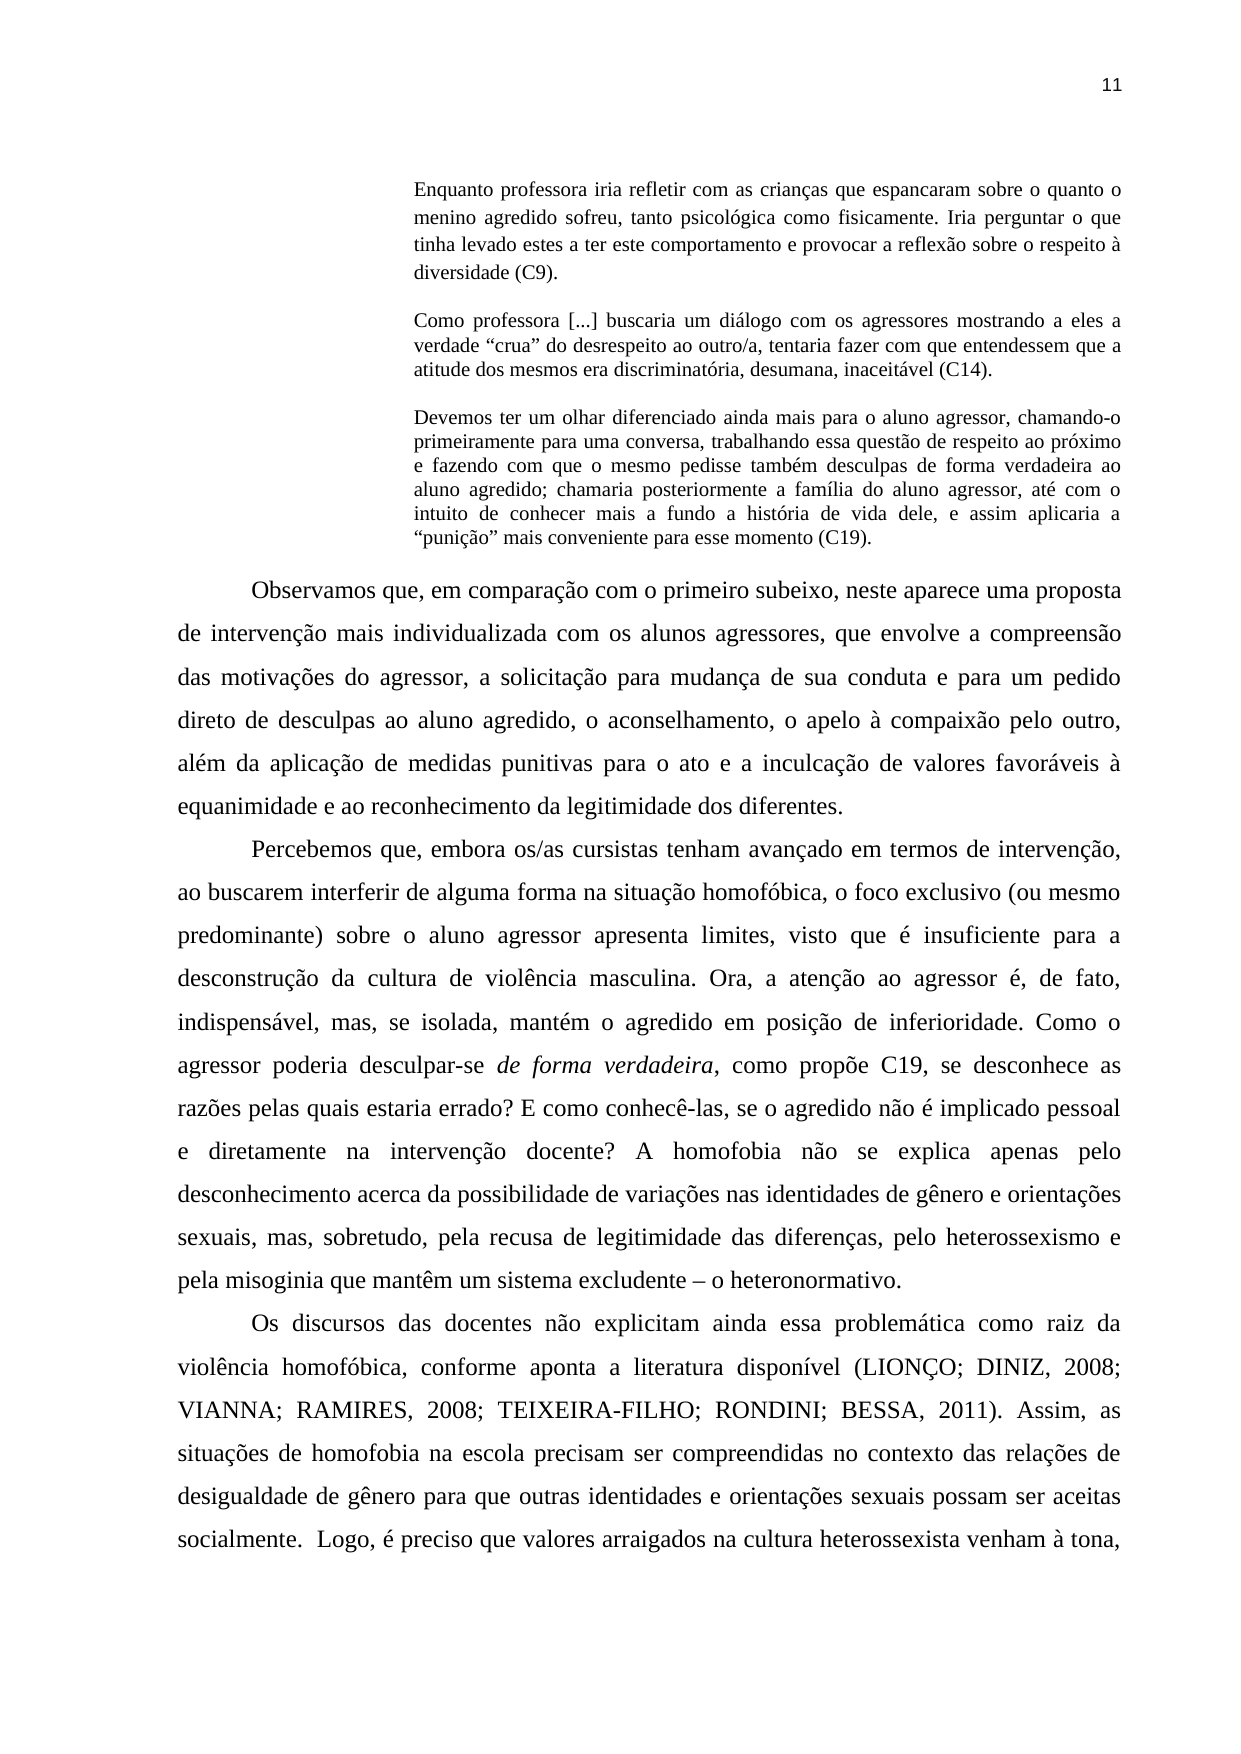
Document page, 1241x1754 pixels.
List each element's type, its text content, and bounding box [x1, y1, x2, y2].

text Percebemos que, embora os/as cursistas tenham avançado em termos de intervenção, ao buscarem interferir de alguma forma na situação homofóbica, o foco exclusivo (ou mesmo predominante) sobre o aluno agressor apresenta limites, visto que é insuficiente para a desconstrução da cultura de violência masculina. Ora, a atenção ao agressor é, de fato, indispensável, mas, se isolada, mantém o agredido em posição de inferioridade. Como o agressor poderia desculpar-se de forma verdadeira, como propõe C19, se desconhece as razões pelas quais estaria errado? E como conhecê-las, se o agredido não é implicado pessoal e diretamente na intervenção docente? A homofobia não se explica apenas pelo desconhecimento acerca da possibilidade de variações nas identidades de gênero e orientações sexuais, mas, sobretudo, pela recusa de legitimidade das diferenças, pelo heterossexismo e pela misoginia que mantêm um sistema excludente – o heteronormativo. [177, 834, 1122, 1294]
text Observamos que, em comparação com o primeiro subeixo, neste aparece uma proposta de intervenção mais individualizada com os alunos agressores, que envolve a compreensão das motivações do agressor, a solicitação para mudança de sua conduta e para um pedido direto de desculpas ao aluno agredido, o aconselhamento, o apelo à compaixão pelo outro, além da aplicação de medidas punitivas para o ato e a inculcação de valores favoráveis à equanimidade e ao reconhecimento da legitimidade dos diferentes. [177, 575, 1122, 820]
text Devemos ter um olhar diferenciado ainda mais para o aluno agressor, chamando-o primeiramente para uma conversa, trabalhando essa questão de respeito ao próximo e fazendo com que o mesmo pedisse também desculpas de forma verdadeira ao aluno agredido; chamaria posteriormente a família do aluno agressor, até com o intuito de conhecer mais a fundo a história de vida dele, e assim aplicaria a “punição” mais conveniente para esse momento (C19). [413, 405, 1122, 549]
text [177, 1308, 1122, 1553]
text Enquanto professora iria refletir com as crianças que espancaram sobre o quanto o menino agredido sofreu, tanto psicológica como fisicamente. Iria perguntar o que tinha levado estes a ter este comportamento e provocar a reflexão sobre o respeito à diversidade (C9). [413, 177, 1122, 284]
text Como professora [...] buscaria um diálogo com os agressores mostrando a eles a verdade “crua” do desrespeito ao outro/a, tentaria fazer com que entendessem que a atitude dos mesmos era discriminatória, desumana, inaceitável (C14). [413, 308, 1122, 381]
